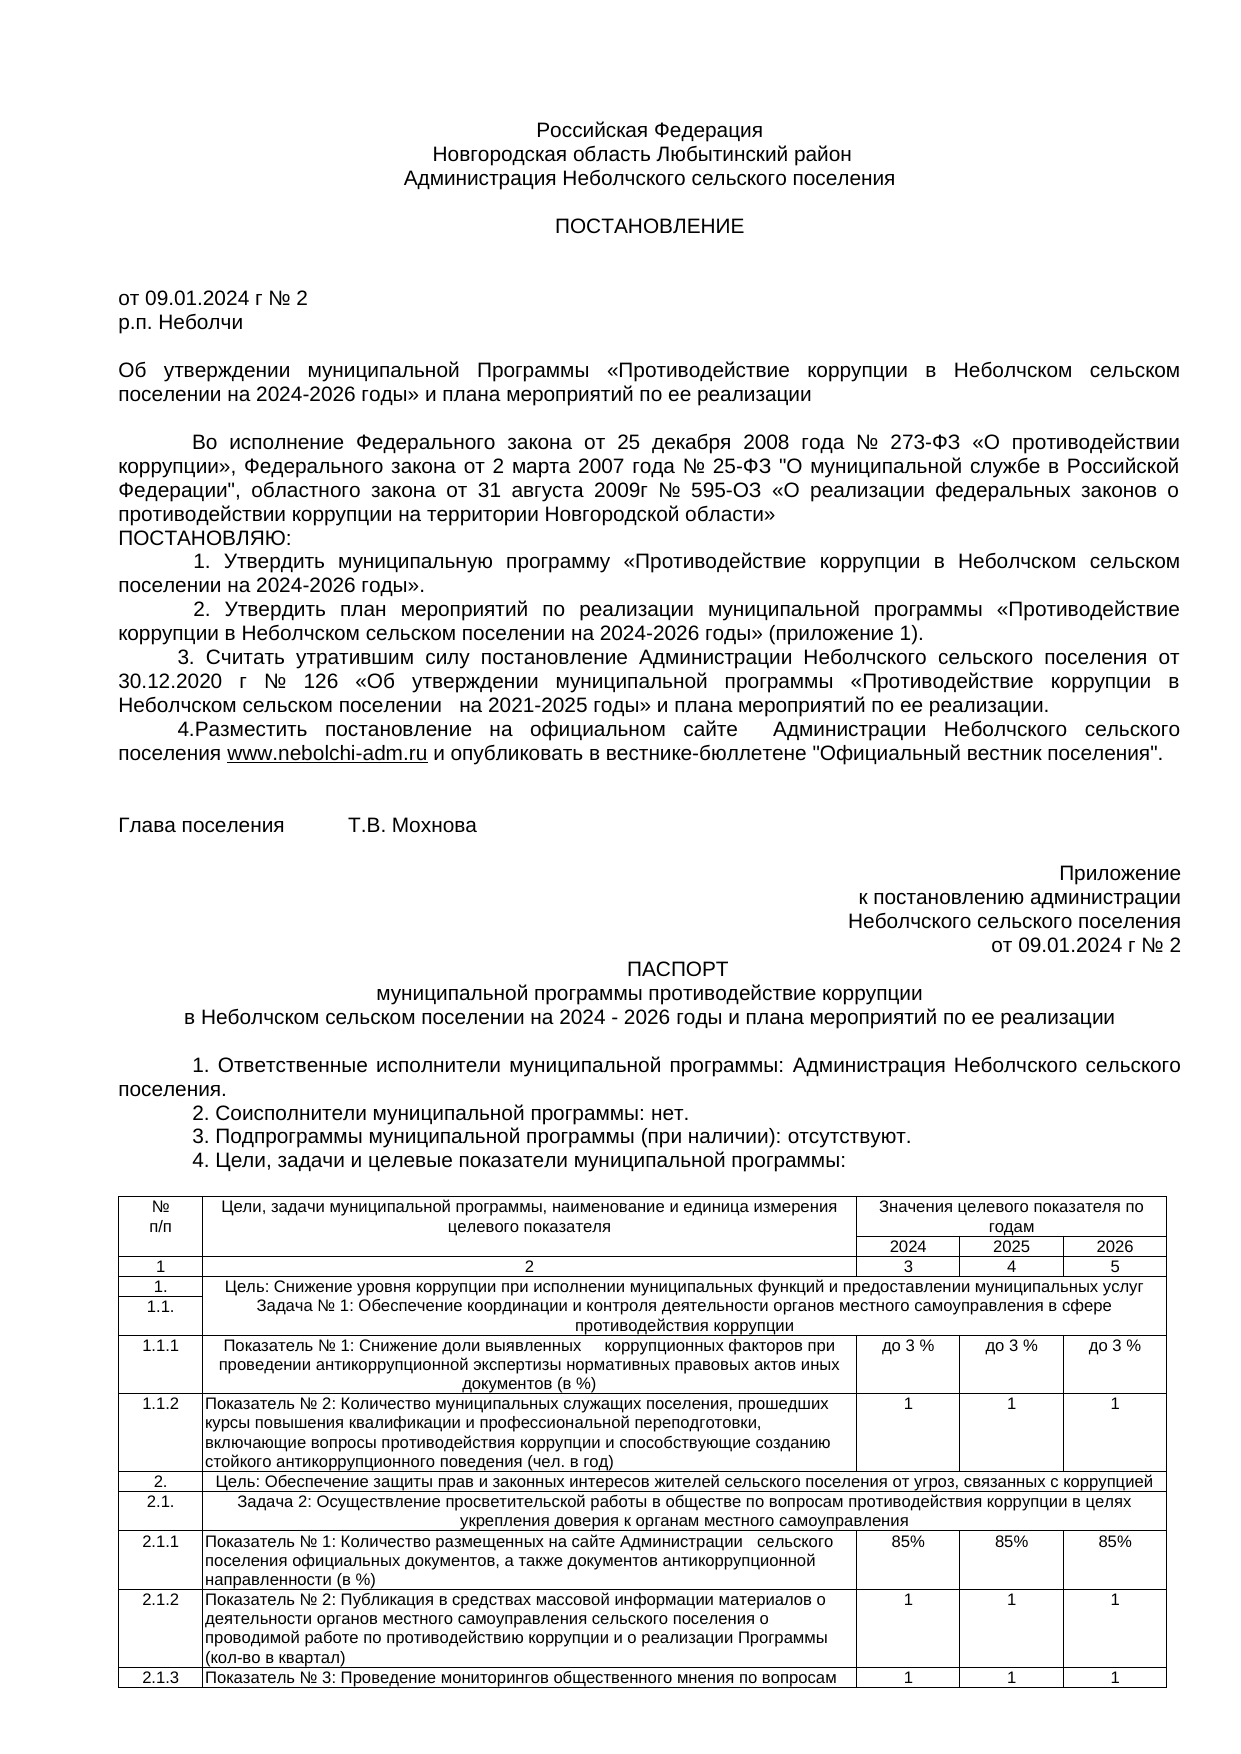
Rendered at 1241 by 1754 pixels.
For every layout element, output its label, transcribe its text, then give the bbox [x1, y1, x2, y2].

table_cell 1 [1064, 1394, 1166, 1471]
text 4.Разместить постановление на официальном сайте Администрации Неболчского сельского поселения www.nebolchi-adm.ru и опубликовать в вестнике-бюллетене "Официальный вестник поселения". [118, 717, 1181, 765]
text ПАСПОРТ [118, 957, 1181, 981]
text муниципальной программы противодействие коррупции [118, 981, 1181, 1004]
text в Неболчском сельском поселении на 2024 - 2026 годы и плана мероприятий по ее реализации [118, 1004, 1181, 1028]
text 2. Утвердить план мероприятий по реализации муниципальной программы «Противодействие коррупции в Неболчском сельском поселении на 2024-2026 годы» (приложение 1). [118, 597, 1181, 645]
text Глава поселения Т.В. Мохнова [118, 813, 1181, 837]
table_cell 5 [1064, 1257, 1166, 1276]
text 2. Соисполнители муниципальной программы: нет. [118, 1100, 1181, 1124]
text от 09.01.2024 г № 2 [118, 286, 1181, 310]
table_cell 1.1. [119, 1297, 202, 1334]
text Российская Федерация [118, 118, 1181, 142]
table_cell 85% [1064, 1531, 1166, 1589]
table_cell 3 [857, 1257, 959, 1276]
text ПОСТАНОВЛЯЮ: [118, 525, 1181, 549]
table_cell 2026 [1064, 1237, 1166, 1256]
table_cell 85% [857, 1531, 959, 1589]
table_cell Показатель № 1: Количество размещенных на сайте Администрации сельского поселения официальных документов, а также документов антикоррупционной направленности (в %) [203, 1531, 856, 1589]
table_cell 2.1.2 [119, 1590, 202, 1667]
table_cell 85% [960, 1531, 1063, 1589]
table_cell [203, 1668, 856, 1687]
table_cell 1 [960, 1668, 1063, 1687]
table_cell 1 [960, 1590, 1063, 1667]
text ПОСТАНОВЛЕНИЕ [118, 214, 1181, 238]
table_header Значения целевого показателя по годам [857, 1197, 1166, 1236]
table_cell 2.1. [119, 1492, 202, 1530]
text 3. Считать утратившим силу постановление Администрации Неболчского сельского поселения от 30.12.2020 г № 126 «Об утверждении муниципальной программы «Противодействие коррупции в Неболчском сельском поселении на 2021-2025 годы» и плана мероприятий по ее реализации. [118, 645, 1181, 717]
table_cell 1 [960, 1394, 1063, 1471]
table_cell 1.1.2 [119, 1394, 202, 1471]
table_cell 2.1.3 [119, 1668, 202, 1687]
table_header Цели, задачи муниципальной программы, наименование и единица измерения целевого показателя [203, 1197, 856, 1256]
table_cell 1 [857, 1590, 959, 1667]
table_cell 1 [857, 1668, 959, 1687]
text Приложение [118, 861, 1181, 885]
table_cell 1 [857, 1394, 959, 1471]
table_cell Показатель № 2: Количество муниципальных служащих поселения, прошедших курсы повышения квалификации и профессиональной переподготовки, включающие вопросы противодействия коррупции и способствующие созданию стойкого антикоррупционного поведения (чел. в год) [203, 1394, 856, 1471]
table_cell до 3 % [960, 1336, 1063, 1393]
table_cell Задача 2: Осуществление просветительской работы в обществе по вопросам противодействия коррупции в целях укрепления доверия к органам местного самоуправления [203, 1492, 1166, 1530]
text р.п. Неболчи [118, 310, 1181, 334]
table_header № п/п [119, 1197, 202, 1256]
text от 09.01.2024 г № 2 [118, 933, 1181, 957]
text Об утверждении муниципальной Программы «Противодействие коррупции в Неболчском сельском поселении на 2024-2026 годы» и плана мероприятий по ее реализации [118, 358, 1181, 406]
table_cell 1.1.1 [119, 1336, 202, 1393]
table_cell 1 [1064, 1590, 1166, 1667]
table_cell Цель: Обеспечение защиты прав и законных интересов жителей сельского поселения от угроз, связанных с коррупцией [203, 1472, 1166, 1491]
text 3. Подпрограммы муниципальной программы (при наличии): отсутствуют. [118, 1124, 1181, 1148]
table_cell до 3 % [857, 1336, 959, 1393]
table_cell 2. [119, 1472, 202, 1491]
text 4. Цели, задачи и целевые показатели муниципальной программы: [118, 1148, 1181, 1172]
table_cell Показатель № 1: Снижение доли выявленных коррупционных факторов при проведении антикоррупционной экспертизы нормативных правовых актов иных документов (в %) [203, 1336, 856, 1393]
table_cell 2 [203, 1257, 856, 1276]
text Администрация Неболчского сельского поселения [118, 166, 1181, 190]
text 1. Ответственные исполнители муниципальной программы: Администрация Неболчского сельского поселения. [118, 1052, 1181, 1100]
text Новгородская область Любытинский район [118, 142, 1181, 166]
table_cell 4 [960, 1257, 1063, 1276]
text Неболчского сельского поселения [118, 909, 1181, 933]
text Во исполнение Федерального закона от 25 декабря 2008 года № 273-ФЗ «О противодействии коррупции», Федерального закона от 2 марта 2007 года № 25-ФЗ "О муниципальной службе в Российской Федерации", областного закона от 31 августа 2009г № 595-ОЗ «О реализации федеральных законов о противодействии коррупции на территории Новгородской области» [118, 429, 1181, 525]
table_cell 2024 [857, 1237, 959, 1256]
table_cell Показатель № 2: Публикация в средствах массовой информации материалов о деятельности органов местного самоуправления сельского поселения о проводимой работе по противодействию коррупции и о реализации Программы (кол-во в квартал) [203, 1590, 856, 1667]
table_cell 1 [119, 1257, 202, 1276]
table_cell 1. [119, 1277, 202, 1296]
table_cell до 3 % [1064, 1336, 1166, 1393]
table_cell 1 [1064, 1668, 1166, 1687]
text 1. Утвердить муниципальную программу «Противодействие коррупции в Неболчском сельском поселении на 2024-2026 годы». [118, 549, 1181, 597]
text к постановлению администрации [118, 885, 1181, 909]
table_cell Цель: Снижение уровня коррупции при исполнении муниципальных функций и предоставлении муниципальных услуг Задача № 1: Обеспечение координации и контроля деятельности органов местного самоуправления в сфере противодействия коррупции [203, 1277, 1166, 1334]
table_cell 2.1.1 [119, 1531, 202, 1589]
table_cell 2025 [960, 1237, 1063, 1256]
